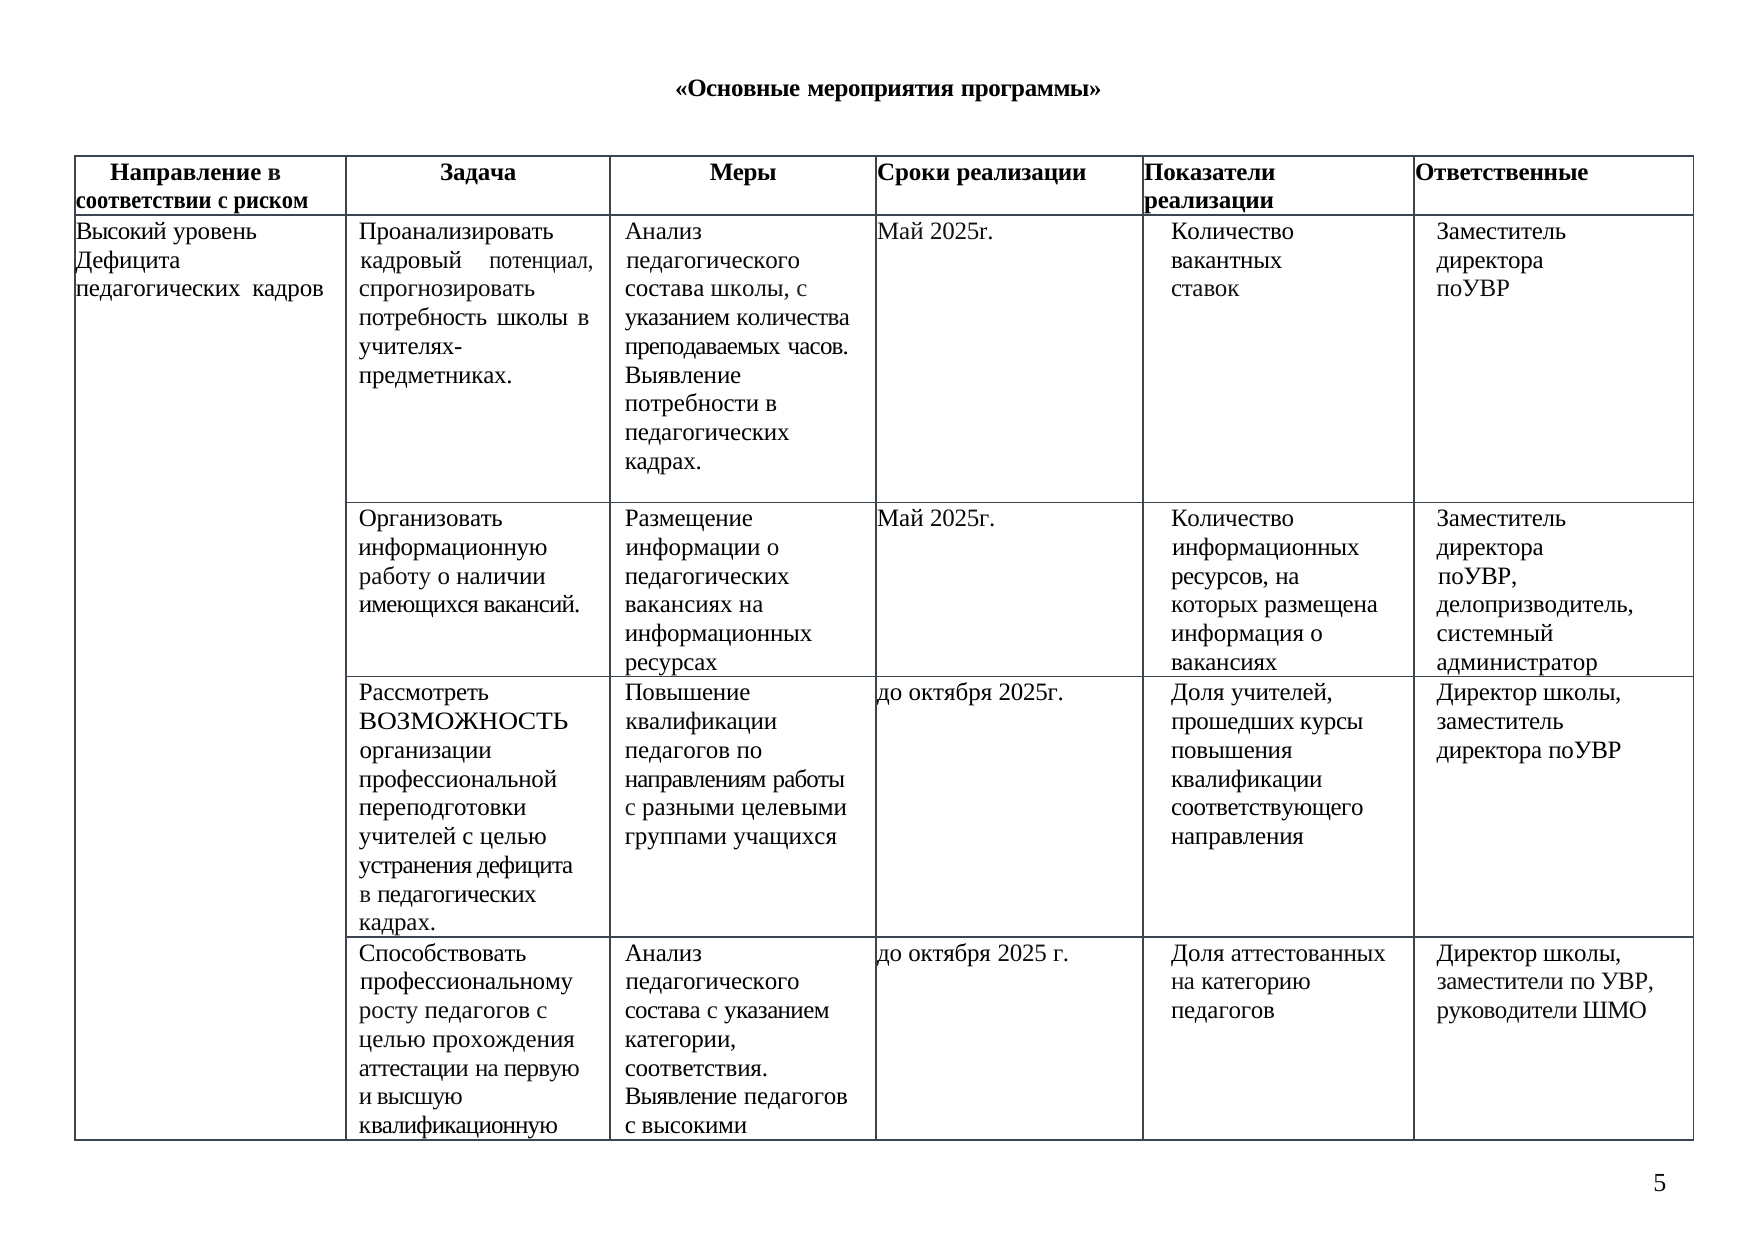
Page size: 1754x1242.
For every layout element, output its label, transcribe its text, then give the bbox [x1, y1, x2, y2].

table_header Ответственные [1415, 157, 1693, 214]
table_cell до октября 2025г. [877, 677, 1142, 936]
table_header Задача [347, 157, 609, 214]
table_cell Повышение квалификации педагогов по направлениям работы с разными целевыми группами учащихся [611, 677, 875, 936]
table_cell Май 2025r. [877, 216, 1142, 502]
table_cell Размещение информации о педагогических вакансиях на информационных pecypcax [611, 503, 875, 676]
table_cell Анализ педагогического состава школы, с указанием количества преподаваемых часов. Выявление потребности в педагогических кадрах. [611, 216, 875, 502]
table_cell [1415, 938, 1693, 1139]
table_cell Доля учителей, прошедших курсы повышения квалификации соответствующего направления [1144, 677, 1413, 936]
table_cell Высокий уровень Дефицита педагогических кадров [76, 216, 345, 1139]
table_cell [1144, 938, 1413, 1139]
table_header Показатели реализации [1144, 157, 1413, 214]
table_cell Организовать информационную работу о наличии имеющихся вакансий. [347, 503, 609, 676]
table_cell Рассмотреть ВОЗМОЖНОСТЬ организации профессиональной переподготовки учителей с целью устранения дефицита в педагогических кадрах. [347, 677, 609, 936]
table_cell Май 2025г. [877, 503, 1142, 676]
table_cell Заместитель директора пoУBP, делопризводитель, системный администратор [1415, 503, 1693, 676]
table_header Меры [611, 157, 875, 214]
table_cell Заместитель директора пoУBP [1415, 216, 1693, 502]
table_cell Проанализировать кадровый потенциал, спрогнозировать потребность школы в учителях- предметниках. [347, 216, 609, 502]
table_cell Количество информационных ресурсов, на которых размещена информация о вакансиях [1144, 503, 1413, 676]
table_cell Количество вакантных ставок [1144, 216, 1413, 502]
text «Основные мероприятия программы» [63, 73, 1714, 101]
table_header Направление в соответствии с риском [76, 157, 345, 214]
table_header Сроки реализации [877, 157, 1142, 214]
table_cell до октября 2025 г. [877, 938, 1142, 1139]
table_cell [347, 938, 609, 1139]
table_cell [611, 938, 875, 1139]
table_cell Директор школы, заместитель директора пoУBP [1415, 677, 1693, 936]
